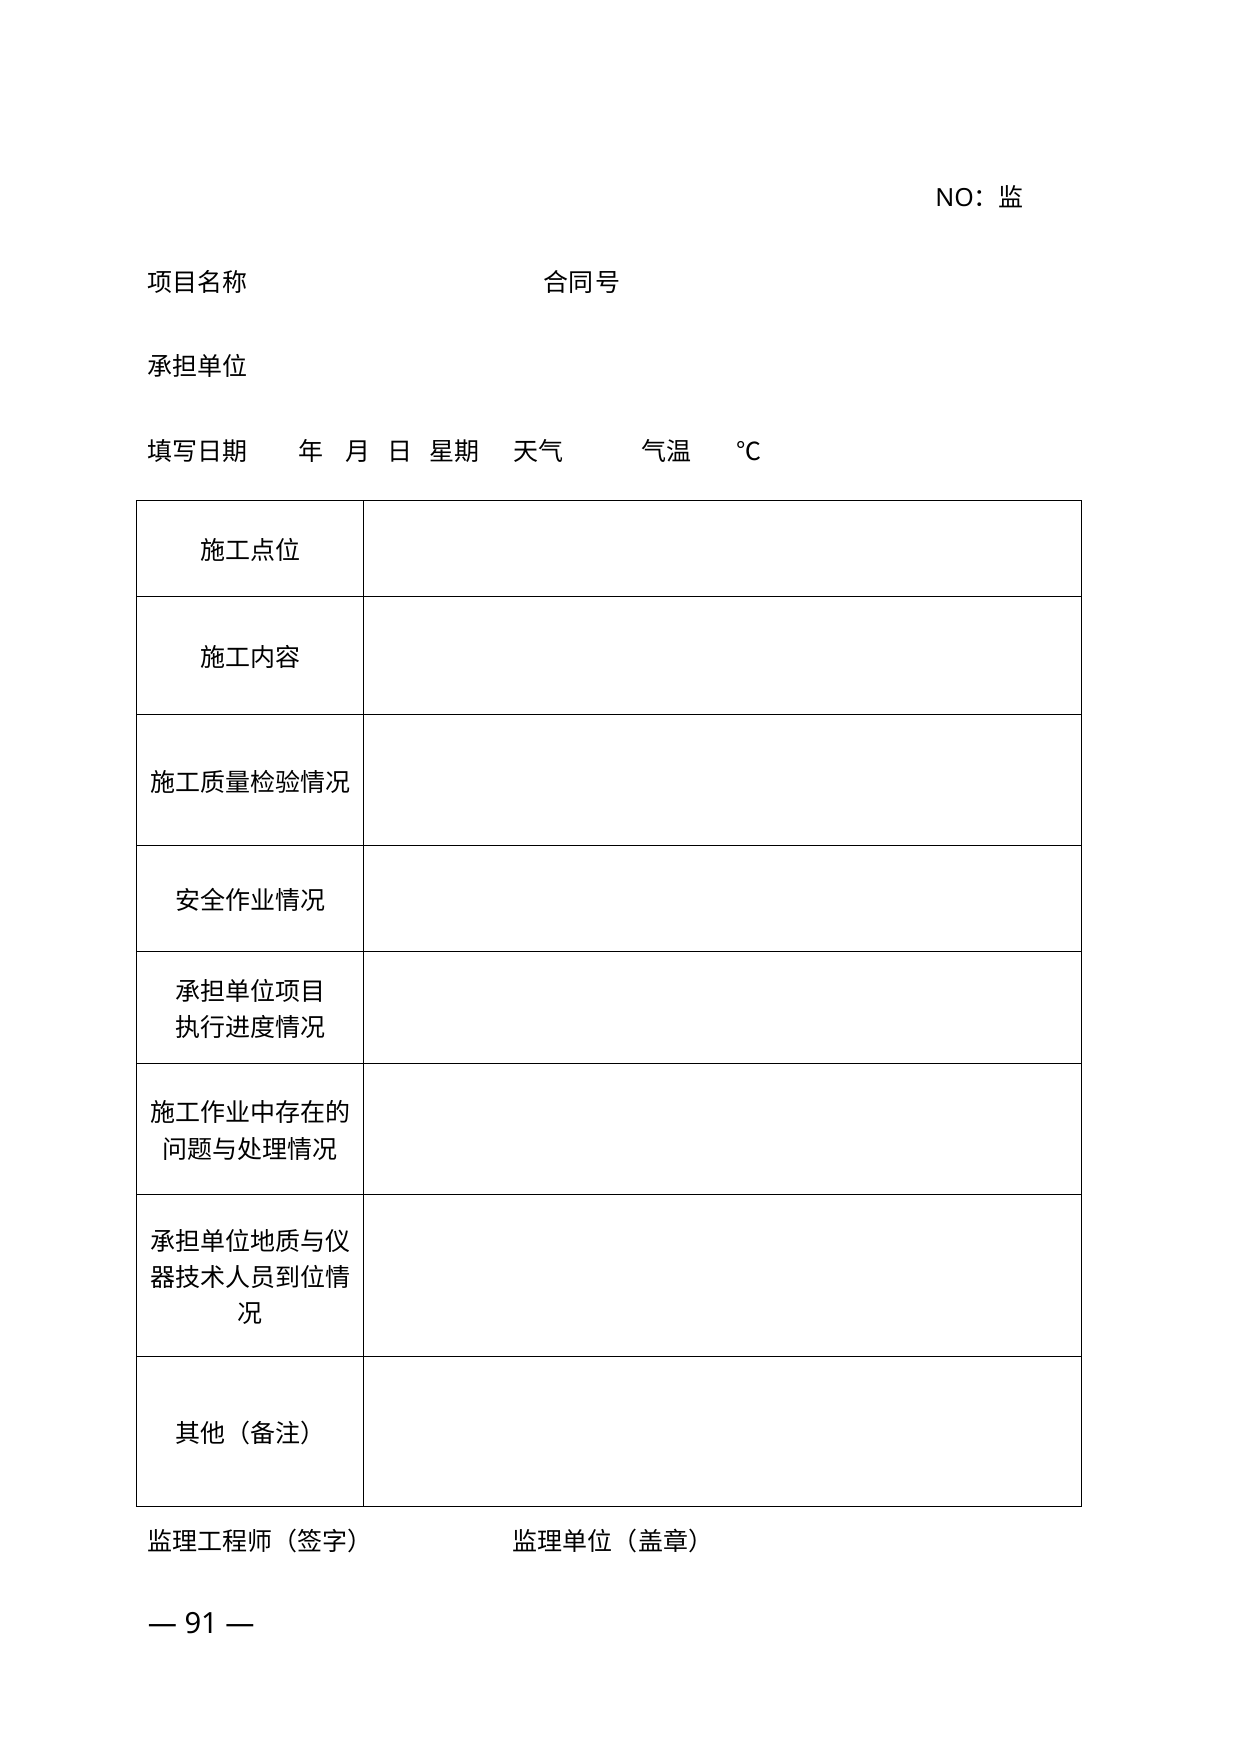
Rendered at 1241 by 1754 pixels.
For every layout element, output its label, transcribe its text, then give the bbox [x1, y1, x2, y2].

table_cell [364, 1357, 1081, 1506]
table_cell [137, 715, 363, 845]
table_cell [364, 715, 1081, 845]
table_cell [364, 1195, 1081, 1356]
text 填写日期 年 月 日 星期 天气 气温 ℃ [148, 416, 1093, 482]
text 监理工程师（签字） 监理单位（盖章） [148, 1507, 1093, 1573]
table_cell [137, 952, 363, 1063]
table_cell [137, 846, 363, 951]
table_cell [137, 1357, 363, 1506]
text 承担单位 [148, 332, 1093, 398]
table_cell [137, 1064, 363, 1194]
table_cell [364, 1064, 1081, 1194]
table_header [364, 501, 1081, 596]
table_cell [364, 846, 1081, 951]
text 项目名称 合同号 [148, 247, 1093, 313]
text NO：监 [935, 163, 1093, 229]
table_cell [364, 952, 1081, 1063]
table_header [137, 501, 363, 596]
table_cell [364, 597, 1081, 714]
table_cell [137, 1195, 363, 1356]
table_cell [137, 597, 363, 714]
